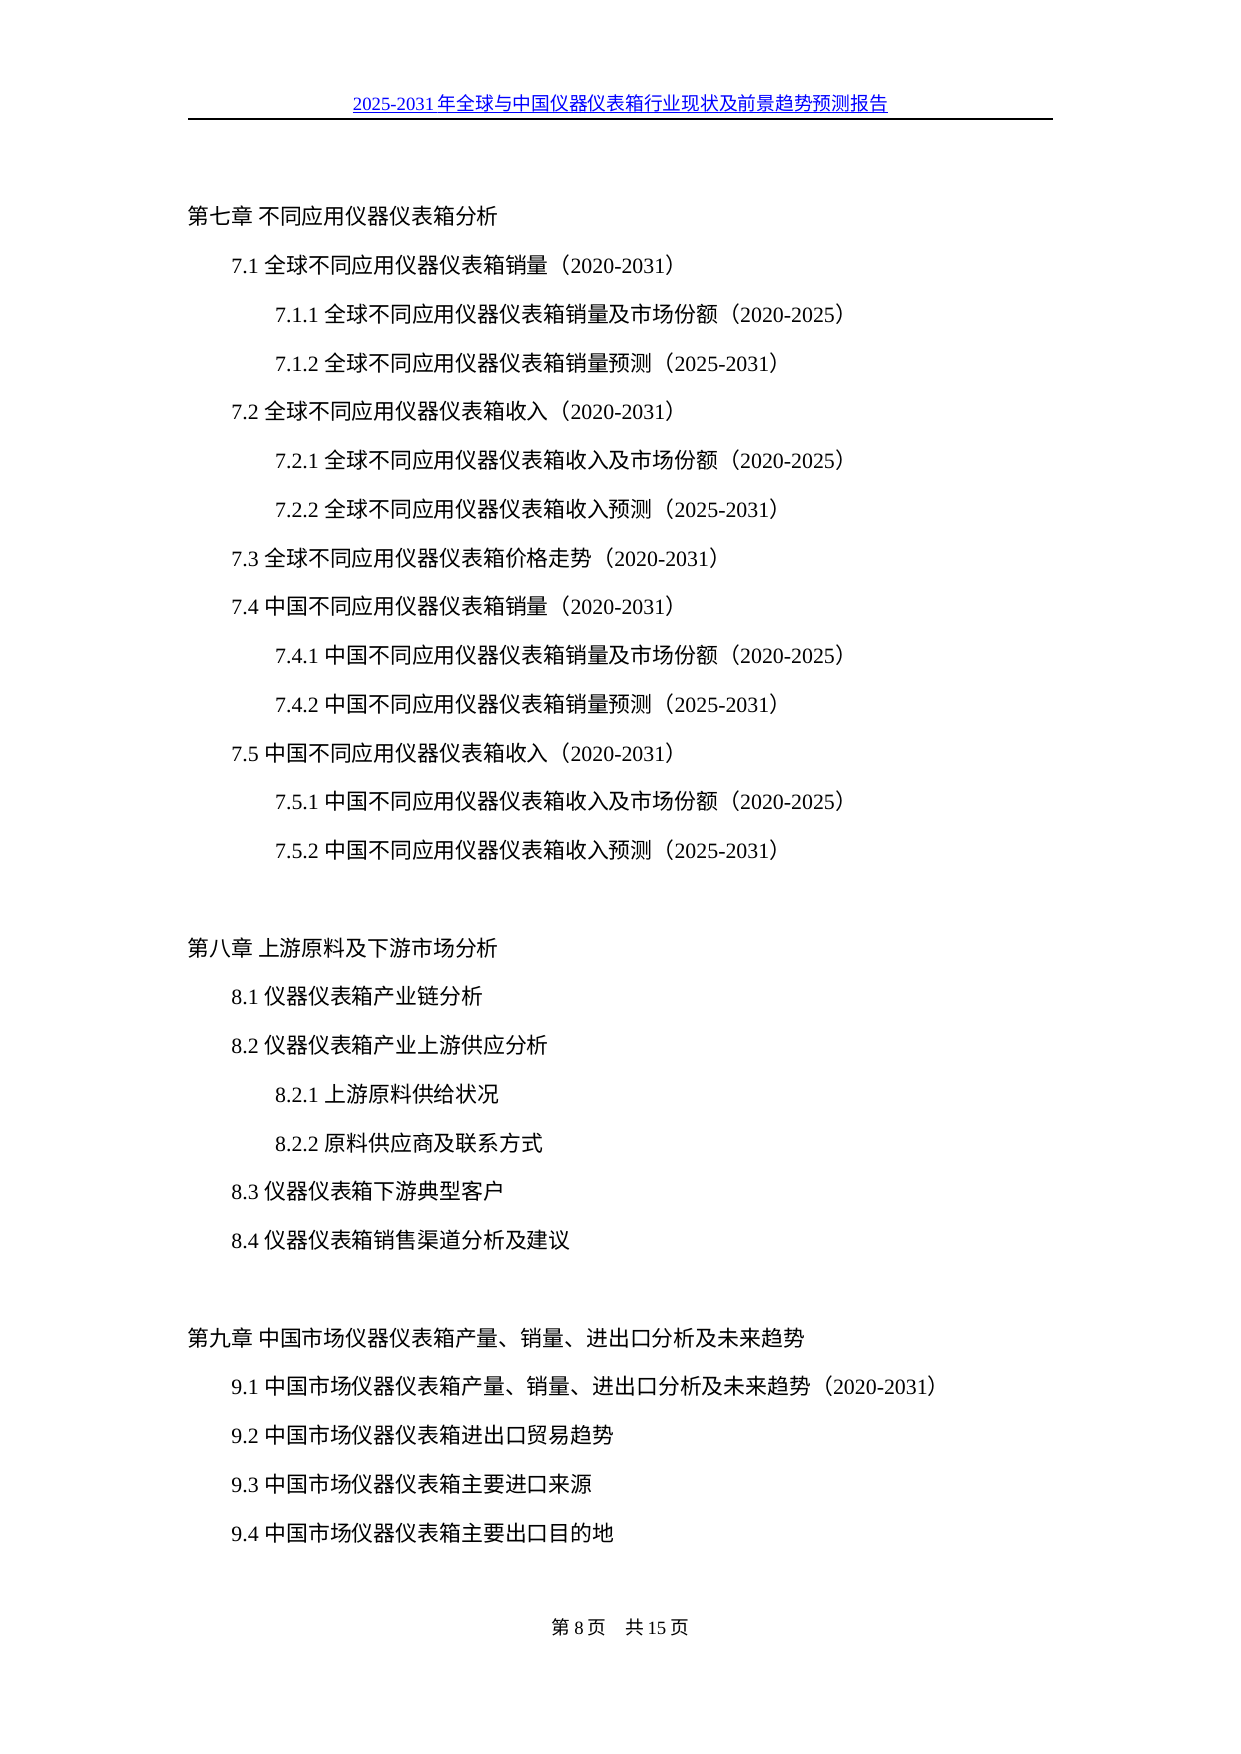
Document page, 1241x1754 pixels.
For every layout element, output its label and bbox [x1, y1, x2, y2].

text [187, 150, 1053, 1548]
